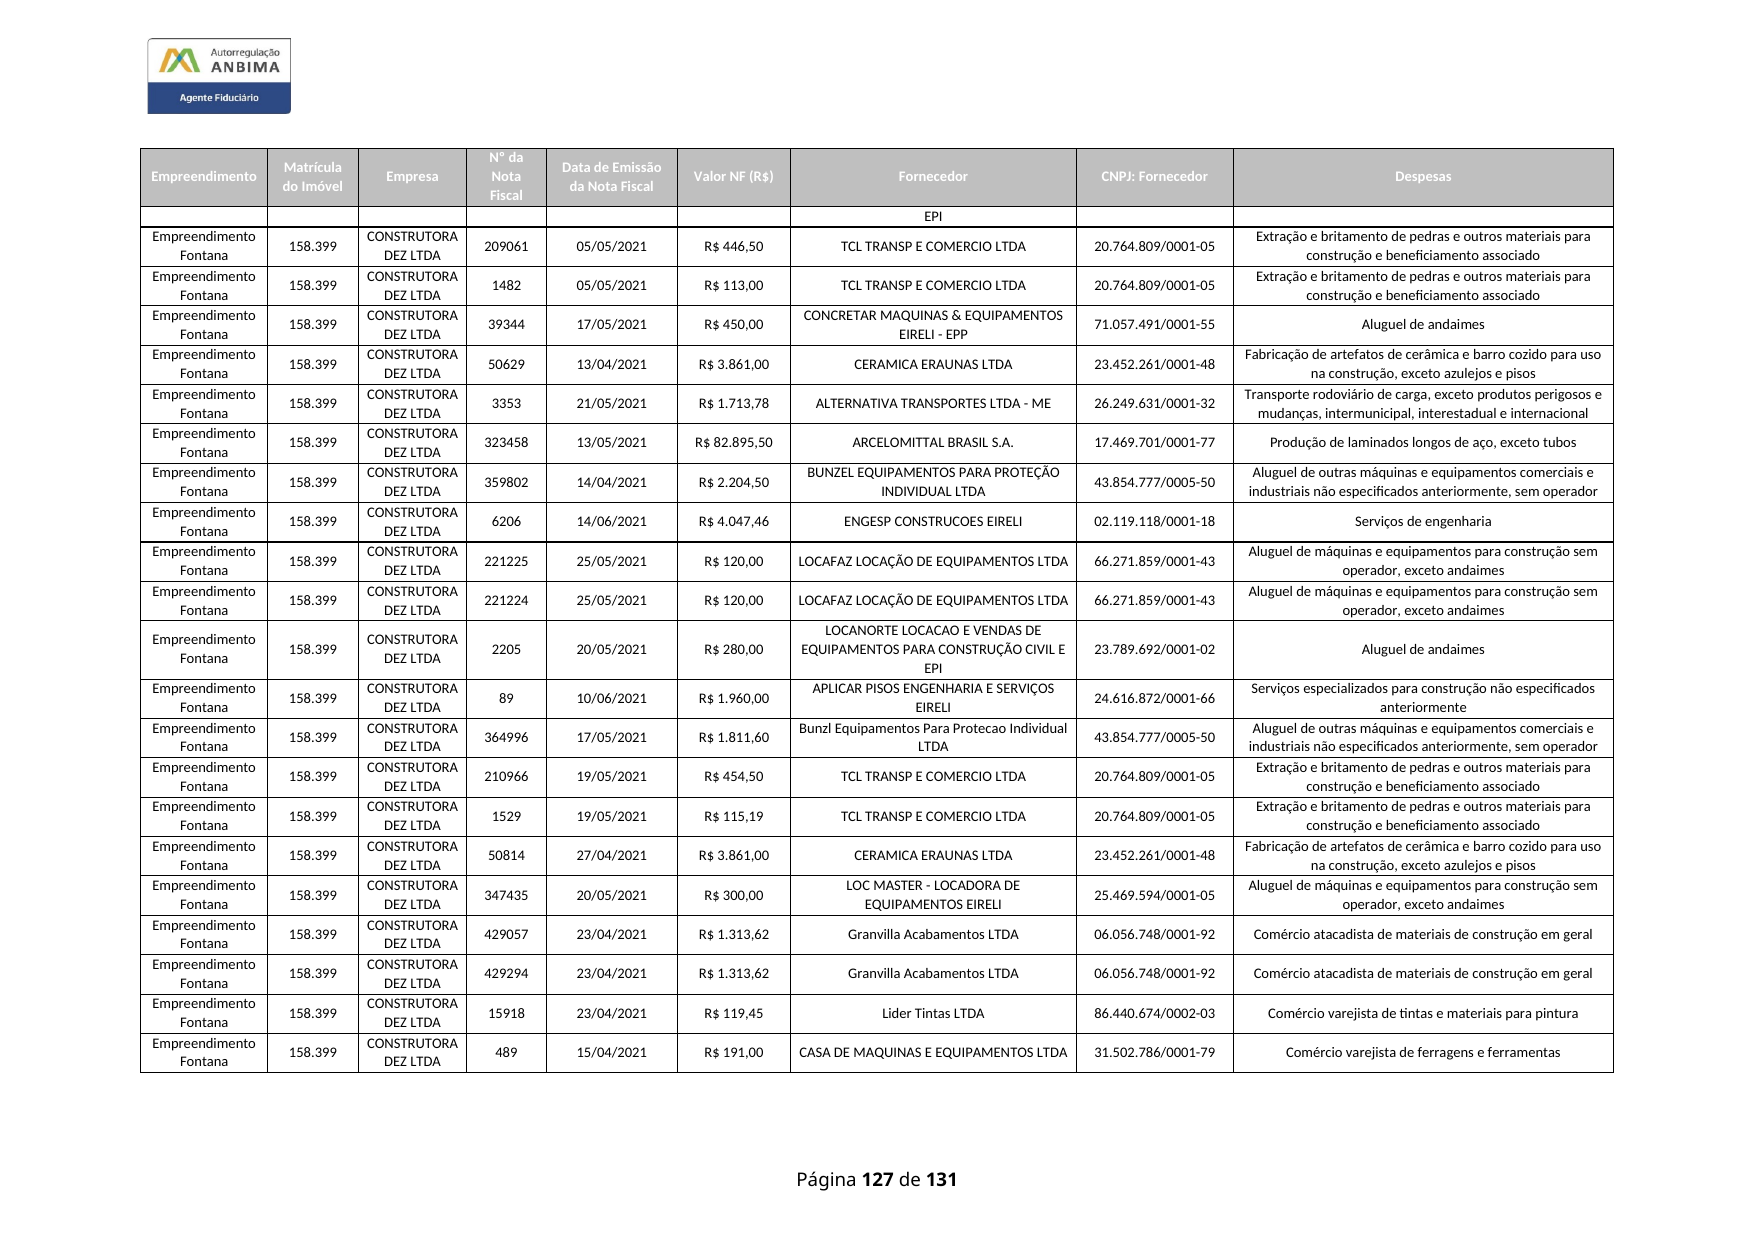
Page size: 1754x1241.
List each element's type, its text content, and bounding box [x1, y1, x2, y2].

table_header Empreendimento [141, 149, 267, 206]
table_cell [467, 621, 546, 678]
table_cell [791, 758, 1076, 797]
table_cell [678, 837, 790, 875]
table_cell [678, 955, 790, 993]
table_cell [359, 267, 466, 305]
table_header Empresa [359, 149, 466, 206]
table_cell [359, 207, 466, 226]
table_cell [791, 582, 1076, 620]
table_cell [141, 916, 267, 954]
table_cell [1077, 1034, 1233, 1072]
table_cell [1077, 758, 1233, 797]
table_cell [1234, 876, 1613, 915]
table_header Valor NF (R$) [678, 149, 790, 206]
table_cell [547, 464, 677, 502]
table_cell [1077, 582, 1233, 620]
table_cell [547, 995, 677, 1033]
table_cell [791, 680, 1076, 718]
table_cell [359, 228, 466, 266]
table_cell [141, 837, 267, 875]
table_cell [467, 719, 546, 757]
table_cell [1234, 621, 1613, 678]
table_header Matrícula do Imóvel [268, 149, 358, 206]
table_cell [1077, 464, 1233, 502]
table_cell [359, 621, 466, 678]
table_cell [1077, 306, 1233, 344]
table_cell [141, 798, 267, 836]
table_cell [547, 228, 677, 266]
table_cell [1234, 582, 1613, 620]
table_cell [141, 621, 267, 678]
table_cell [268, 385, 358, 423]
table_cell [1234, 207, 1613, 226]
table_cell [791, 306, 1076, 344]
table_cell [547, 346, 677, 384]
table_header Nº da Nota Fiscal [467, 149, 546, 206]
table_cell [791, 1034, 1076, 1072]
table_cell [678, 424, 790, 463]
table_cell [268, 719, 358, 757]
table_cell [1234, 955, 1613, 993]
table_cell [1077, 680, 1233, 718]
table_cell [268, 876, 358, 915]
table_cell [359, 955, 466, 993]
table_header Fornecedor [791, 149, 1076, 206]
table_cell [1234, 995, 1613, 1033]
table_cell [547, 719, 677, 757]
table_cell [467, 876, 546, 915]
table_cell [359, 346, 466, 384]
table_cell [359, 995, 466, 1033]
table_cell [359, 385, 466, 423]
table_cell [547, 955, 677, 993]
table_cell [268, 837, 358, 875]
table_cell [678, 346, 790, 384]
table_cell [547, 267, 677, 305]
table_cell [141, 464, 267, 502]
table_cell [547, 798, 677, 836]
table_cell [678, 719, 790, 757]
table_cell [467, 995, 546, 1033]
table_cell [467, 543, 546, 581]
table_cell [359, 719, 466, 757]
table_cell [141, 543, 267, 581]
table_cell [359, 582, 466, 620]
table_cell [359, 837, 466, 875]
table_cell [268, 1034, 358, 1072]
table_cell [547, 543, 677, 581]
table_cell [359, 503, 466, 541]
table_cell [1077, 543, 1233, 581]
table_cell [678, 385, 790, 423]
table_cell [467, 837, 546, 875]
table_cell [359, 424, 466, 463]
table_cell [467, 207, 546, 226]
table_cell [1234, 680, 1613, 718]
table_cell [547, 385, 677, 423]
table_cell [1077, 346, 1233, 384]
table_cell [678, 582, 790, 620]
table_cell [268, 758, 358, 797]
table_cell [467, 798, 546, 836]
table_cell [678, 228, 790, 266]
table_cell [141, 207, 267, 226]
table_header CNPJ: Fornecedor [1077, 149, 1233, 206]
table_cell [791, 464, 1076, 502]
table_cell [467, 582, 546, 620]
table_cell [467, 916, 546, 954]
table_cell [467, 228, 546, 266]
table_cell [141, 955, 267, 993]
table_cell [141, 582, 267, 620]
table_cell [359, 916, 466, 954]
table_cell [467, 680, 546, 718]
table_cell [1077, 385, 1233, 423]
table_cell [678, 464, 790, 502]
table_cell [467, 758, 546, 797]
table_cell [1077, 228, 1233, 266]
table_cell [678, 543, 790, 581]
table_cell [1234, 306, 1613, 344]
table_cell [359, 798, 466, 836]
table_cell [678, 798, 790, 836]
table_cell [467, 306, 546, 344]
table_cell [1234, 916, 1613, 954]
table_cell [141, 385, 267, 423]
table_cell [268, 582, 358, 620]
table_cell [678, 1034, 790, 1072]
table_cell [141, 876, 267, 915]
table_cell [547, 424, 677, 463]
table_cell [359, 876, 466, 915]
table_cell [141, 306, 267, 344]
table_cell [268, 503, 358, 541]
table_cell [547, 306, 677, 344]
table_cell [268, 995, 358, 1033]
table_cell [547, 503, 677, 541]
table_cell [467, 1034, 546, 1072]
picture [147, 38, 291, 114]
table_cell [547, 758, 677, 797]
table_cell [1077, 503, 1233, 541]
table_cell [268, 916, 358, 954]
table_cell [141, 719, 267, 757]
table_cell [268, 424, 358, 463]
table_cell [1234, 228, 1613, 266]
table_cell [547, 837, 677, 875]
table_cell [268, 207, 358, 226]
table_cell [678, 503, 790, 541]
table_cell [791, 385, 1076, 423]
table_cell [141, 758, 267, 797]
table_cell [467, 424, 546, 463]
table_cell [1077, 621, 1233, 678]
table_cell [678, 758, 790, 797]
table_header Despesas [1234, 149, 1613, 206]
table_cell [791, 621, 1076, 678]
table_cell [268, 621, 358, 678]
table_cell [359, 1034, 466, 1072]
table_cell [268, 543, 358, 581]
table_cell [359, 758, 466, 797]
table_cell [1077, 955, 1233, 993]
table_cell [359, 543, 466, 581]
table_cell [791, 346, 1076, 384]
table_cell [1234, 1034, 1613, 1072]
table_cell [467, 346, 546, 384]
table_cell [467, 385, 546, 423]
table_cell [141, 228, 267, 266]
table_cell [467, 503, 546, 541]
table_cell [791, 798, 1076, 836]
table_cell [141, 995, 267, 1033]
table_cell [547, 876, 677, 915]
table_header Data de Emissão da Nota Fiscal [547, 149, 677, 206]
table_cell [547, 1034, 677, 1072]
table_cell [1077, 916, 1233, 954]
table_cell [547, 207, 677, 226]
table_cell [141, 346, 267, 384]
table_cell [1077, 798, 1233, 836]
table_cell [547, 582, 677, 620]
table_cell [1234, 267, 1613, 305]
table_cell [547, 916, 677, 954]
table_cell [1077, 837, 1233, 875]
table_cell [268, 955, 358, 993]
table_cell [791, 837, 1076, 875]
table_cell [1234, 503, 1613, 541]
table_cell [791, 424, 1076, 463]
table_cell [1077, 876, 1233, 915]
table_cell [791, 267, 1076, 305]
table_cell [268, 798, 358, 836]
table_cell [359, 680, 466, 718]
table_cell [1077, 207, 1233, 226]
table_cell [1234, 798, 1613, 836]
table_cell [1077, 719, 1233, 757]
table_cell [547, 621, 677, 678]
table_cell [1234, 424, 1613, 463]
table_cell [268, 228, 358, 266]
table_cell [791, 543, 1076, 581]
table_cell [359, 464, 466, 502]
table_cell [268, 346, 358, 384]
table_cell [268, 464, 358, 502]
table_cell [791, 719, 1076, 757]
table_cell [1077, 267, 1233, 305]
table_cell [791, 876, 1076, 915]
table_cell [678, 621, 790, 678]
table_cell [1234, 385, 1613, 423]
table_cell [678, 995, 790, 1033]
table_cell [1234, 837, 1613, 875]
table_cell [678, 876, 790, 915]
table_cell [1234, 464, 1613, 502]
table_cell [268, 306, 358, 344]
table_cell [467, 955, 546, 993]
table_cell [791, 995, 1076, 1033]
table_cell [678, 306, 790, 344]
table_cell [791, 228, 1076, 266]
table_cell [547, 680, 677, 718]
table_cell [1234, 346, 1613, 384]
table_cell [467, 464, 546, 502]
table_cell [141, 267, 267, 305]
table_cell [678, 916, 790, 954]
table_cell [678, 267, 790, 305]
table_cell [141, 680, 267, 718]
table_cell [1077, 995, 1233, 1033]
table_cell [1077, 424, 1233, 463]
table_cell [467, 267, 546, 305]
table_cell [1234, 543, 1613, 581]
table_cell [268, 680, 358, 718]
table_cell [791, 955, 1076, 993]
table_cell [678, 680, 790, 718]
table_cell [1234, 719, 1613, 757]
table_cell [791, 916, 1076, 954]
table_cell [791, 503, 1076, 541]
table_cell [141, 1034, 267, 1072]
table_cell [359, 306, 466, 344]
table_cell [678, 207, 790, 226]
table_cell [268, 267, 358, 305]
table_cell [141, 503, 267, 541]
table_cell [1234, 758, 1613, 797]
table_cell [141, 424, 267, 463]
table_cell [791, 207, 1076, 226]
